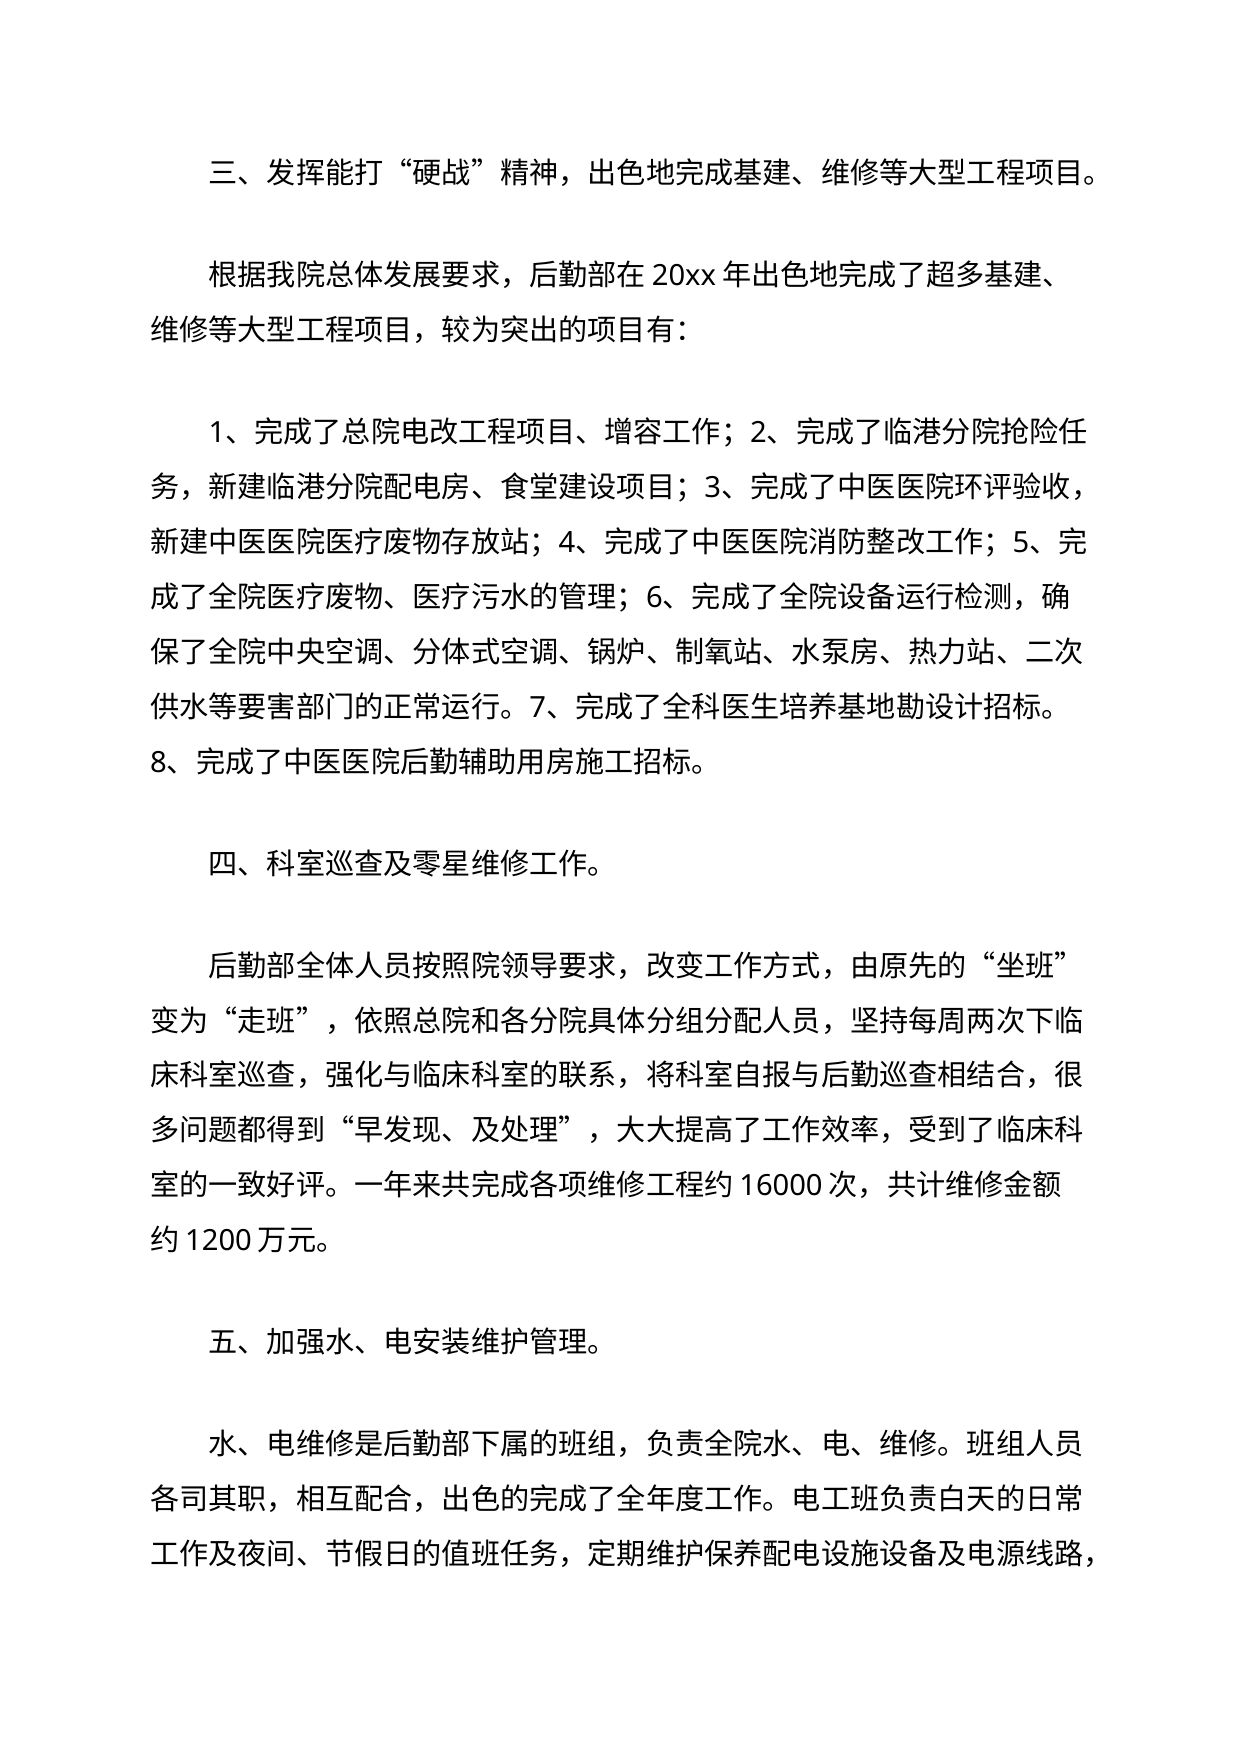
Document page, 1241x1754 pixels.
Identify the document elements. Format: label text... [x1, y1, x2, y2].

text 1、完成了总院电改工程项目、增容工作；2、完成了临港分院抢险任务，新建临港分院配电房、食堂建设项目；3、完成了中医医院环评验收，新建中医医院医疗废物存放站；4、完成了中医医院消防整改工作；5、完成了全院医疗废物、医疗污水的管理；6、完成了全院设备运行检测，确保了全院中央空调、分体式空调、锅炉、制氧站、水泵房、热力站、二次供水等要害部门的正常运行。7、完成了全科医生培养基地勘设计招标。8、完成了中医医院后勤辅助用房施工招标。 [150, 408, 1090, 781]
text 后勤部全体人员按照院领导要求，改变工作方式，由原先的“坐班”变为“走班”，依照总院和各分院具体分组分配人员，坚持每周两次下临床科室巡查，强化与临床科室的联系，将科室自报与后勤巡查相结合，很多问题都得到“早发现、及处理”，大大提高了工作效率，受到了临床科室的一致好评。一年来共完成各项维修工程约16000次，共计维修金额约1200万元。 [150, 942, 1090, 1259]
text 根据我院总体发展要求，后勤部在20xx年出色地完成了超多基建、维修等大型工程项目，较为突出的项目有： [150, 252, 1090, 349]
text 五、加强水、电安装维护管理。 [150, 1319, 1090, 1361]
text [150, 1421, 1090, 1573]
text 三、发挥能打“硬战”精神，出色地完成基建、维修等大型工程项目。 [150, 150, 1090, 192]
text 四、科室巡查及零星维修工作。 [150, 840, 1090, 883]
